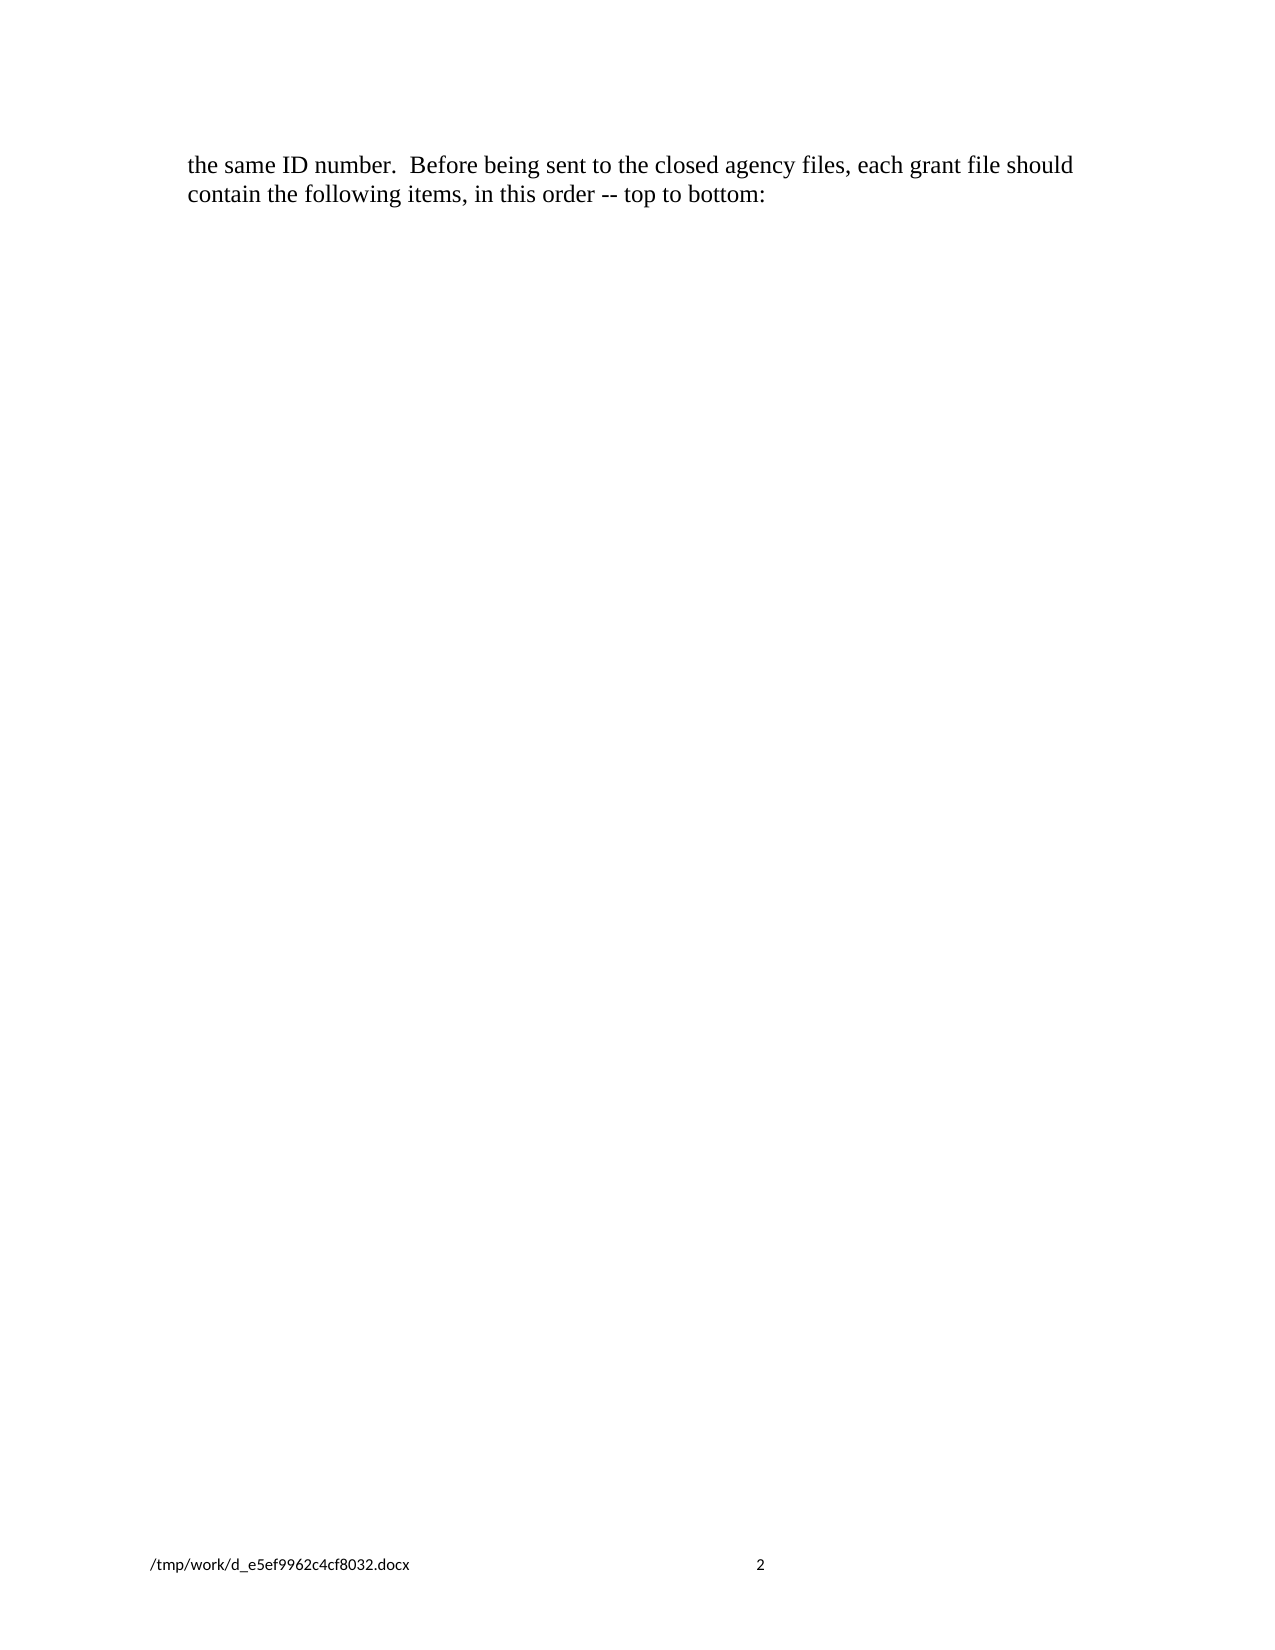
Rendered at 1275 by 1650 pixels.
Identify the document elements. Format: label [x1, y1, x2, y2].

list [150, 150, 1125, 207]
